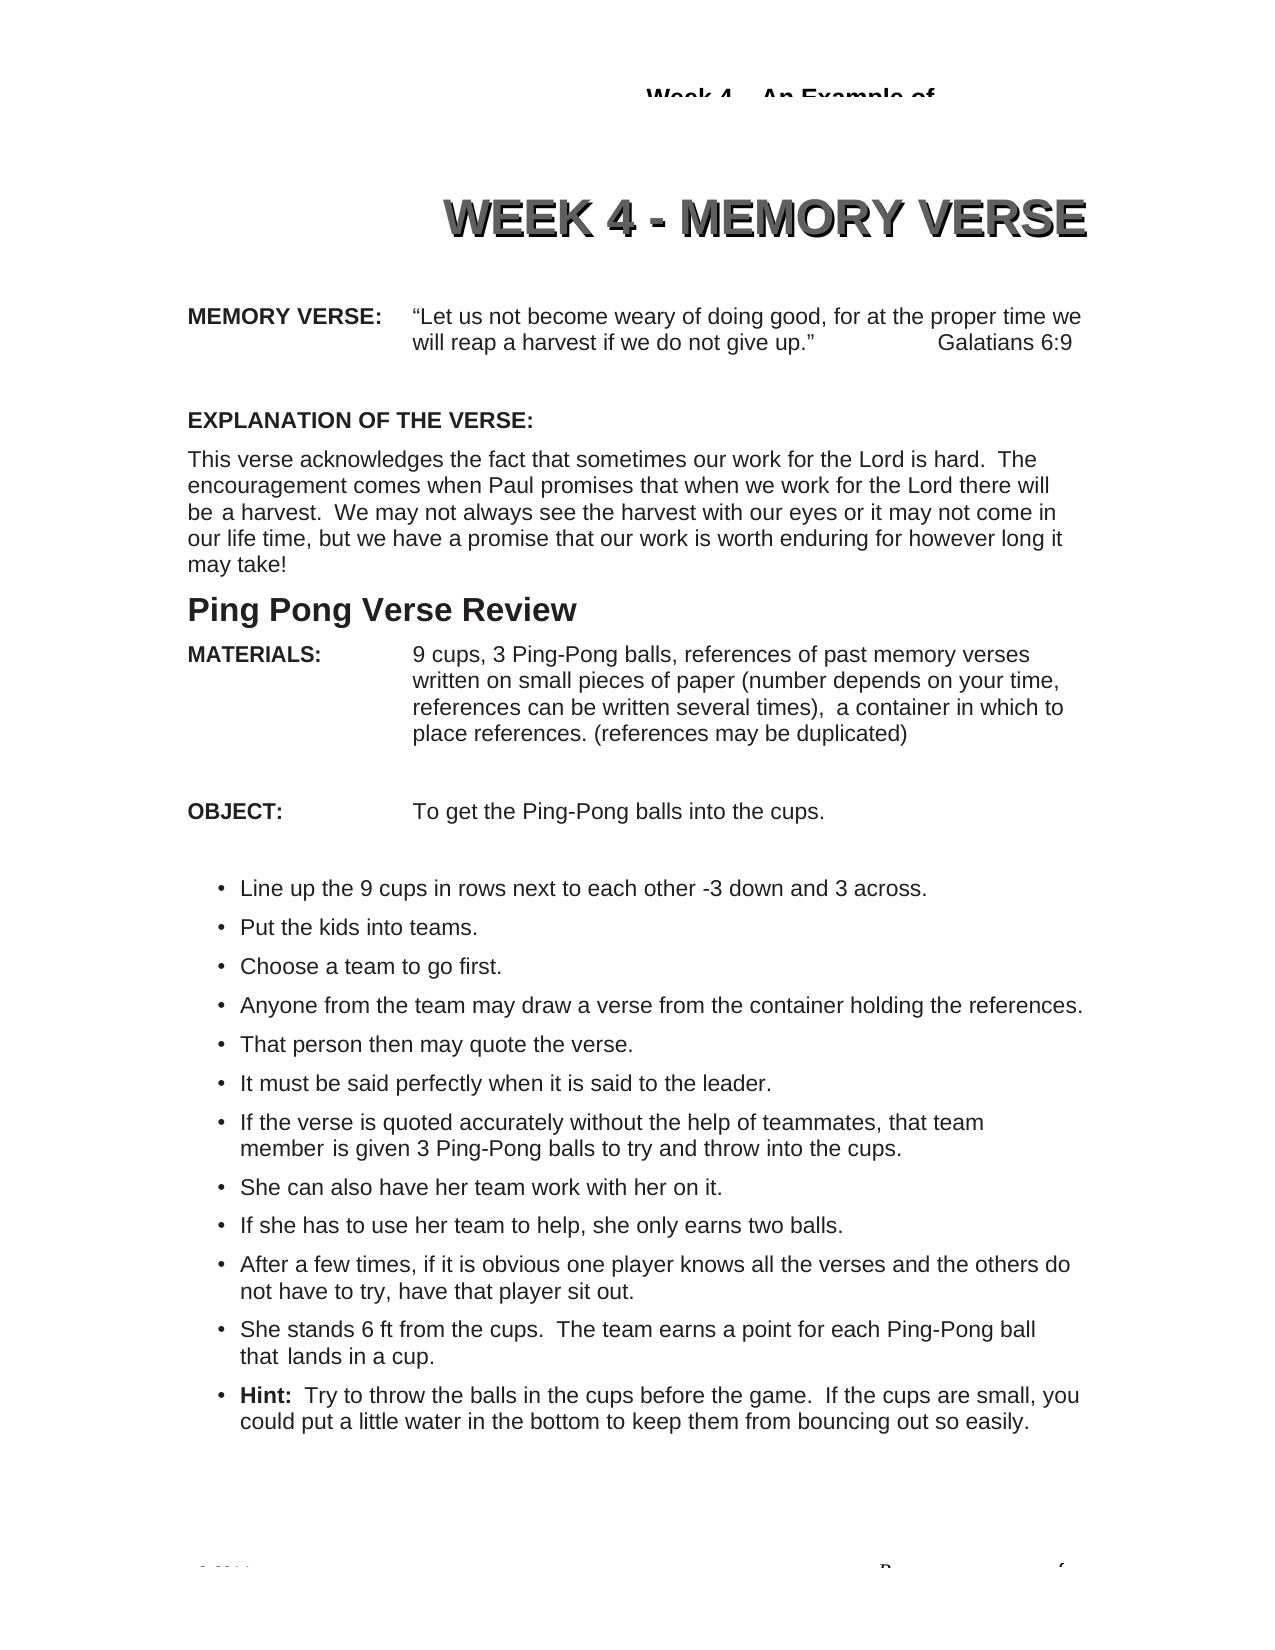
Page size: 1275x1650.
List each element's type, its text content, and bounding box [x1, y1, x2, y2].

list Anyone from the team may draw a verse from the container holding the references. [217, 992, 1106, 1018]
list Hint: Try to throw the balls in the cups before the game. If the cups are small, you could put a little water in the bottom to keep them from bouncing out so easily. [217, 1382, 1080, 1434]
list Choose a team to go first. [217, 953, 1106, 979]
text Ping Pong Verse Review [187, 590, 1106, 629]
text MEMORY VERSE: “Let us not become weary of doing good, for at the proper time we will reap a harvest if we do not give up.” Galatians 6:9 [187, 303, 1082, 356]
list That person then may quote the verse. [217, 1031, 1106, 1057]
list Line up the 9 cups in rows next to each other -3 down and 3 across. [217, 875, 1106, 902]
list If the verse is quoted accurately without the help of teammates, that team member is given 3 Ping-Pong balls to try and throw into the cups. [217, 1108, 1072, 1161]
list It must be said perfectly when it is said to the leader. [217, 1069, 1106, 1096]
text OBJECT: To get the Ping-Pong balls into the cups. [187, 798, 1106, 824]
list Put the kids into teams. [217, 914, 1106, 941]
list She stands 6 ft from the cups. The team earns a point for each Ping-Pong ball that lands in a cup. [217, 1316, 1080, 1369]
list If she has to use her team to help, she only earns two balls. [217, 1212, 1106, 1239]
list After a few times, if it is obvious one player knows all the verses and the others do not have to try, have that player sit out. [217, 1251, 1072, 1304]
text This verse acknowledges the fact that sometimes our work for the Lord is hard. The encouragement comes when Paul promises that when we work for the Lord there will be a harvest. We may not always see the harvest with our eyes or it may not come in our life time, but we have a promise that our work is worth enduring for however long it may take! [187, 446, 1080, 578]
subtitle WEEK 4 - MEMORY VERSE [443, 188, 1106, 245]
text MATERIALS: 9 cups, 3 Ping-Pong balls, references of past memory verses written on small pieces of paper (number depends on your time, references can be written several times), a container in which to place references. (references may be duplicated) [187, 641, 1066, 746]
subtitle EXPLANATION OF THE VERSE: [187, 407, 1106, 433]
list She can also have her team work with her on it. [217, 1174, 1106, 1200]
